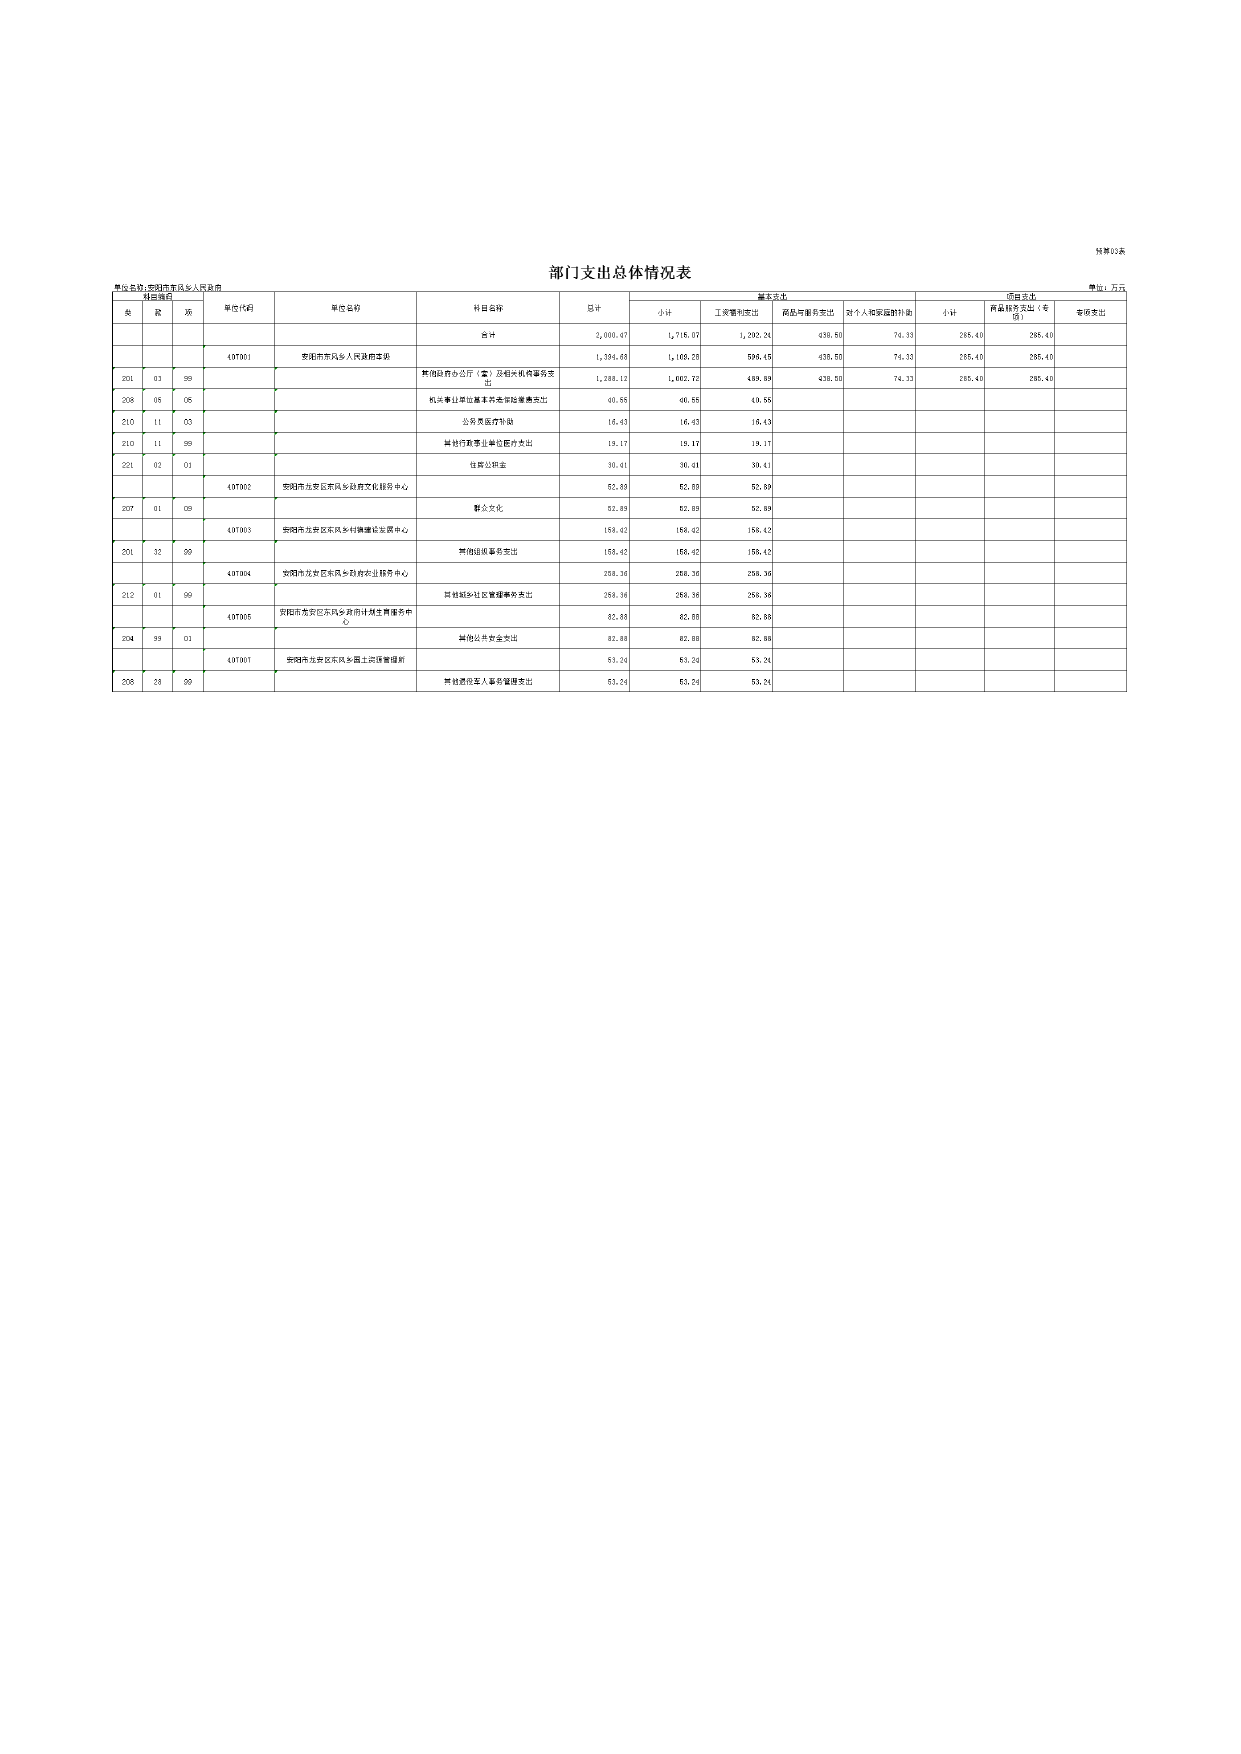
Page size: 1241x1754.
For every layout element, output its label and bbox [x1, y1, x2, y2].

picture [112, 241, 1127, 692]
